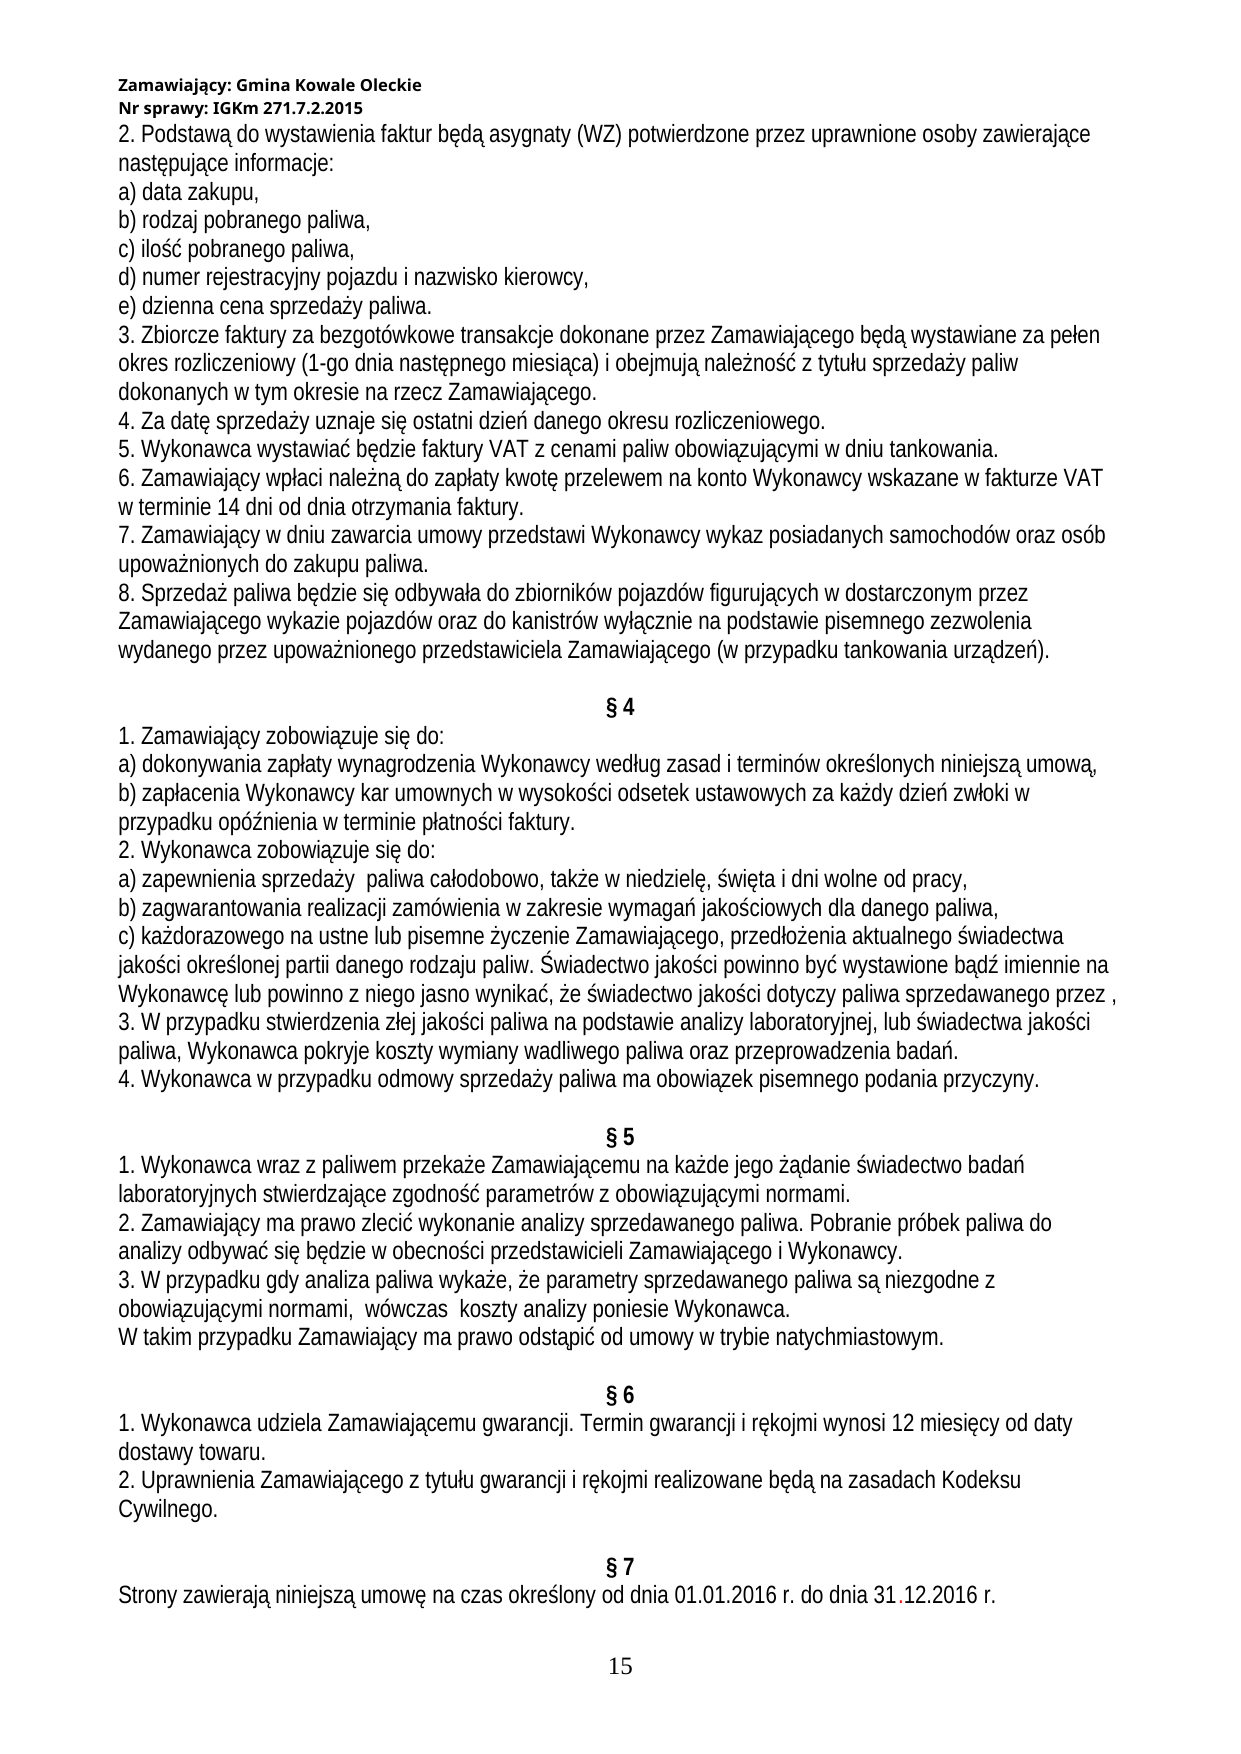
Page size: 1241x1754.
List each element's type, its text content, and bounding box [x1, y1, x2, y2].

text § 4 [118, 692, 1122, 721]
text 6. Zamawiający wpłaci należną do zapłaty kwotę przelewem na konto Wykonawcy wskazane w fakturze VAT w terminie 14 dni od dnia otrzymania faktury. [118, 463, 1122, 520]
text 1. Wykonawca wraz z paliwem przekaże Zamawiającemu na każde jego żądanie świadectwo badań laboratoryjnych stwierdzające zgodność parametrów z obowiązującymi normami. [118, 1150, 1122, 1208]
text 5. Wykonawca wystawiać będzie faktury VAT z cenami paliw obowiązującymi w dniu tankowania. [118, 434, 1122, 463]
text 2. Zamawiający ma prawo zlecić wykonanie analizy sprzedawanego paliwa. Pobranie próbek paliwa do analizy odbywać się będzie w obecności przedstawicieli Zamawiającego i Wykonawcy. [118, 1208, 1122, 1265]
text 7. Zamawiający w dniu zawarcia umowy przedstawi Wykonawcy wykaz posiadanych samochodów oraz osób upoważnionych do zakupu paliwa. [118, 520, 1122, 577]
text § 7 [118, 1551, 1122, 1580]
text 3. W przypadku stwierdzenia złej jakości paliwa na podstawie analizy laboratoryjnej, lub świadectwa jakości paliwa, Wykonawca pokryje koszty wymiany wadliwego paliwa oraz przeprowadzenia badań. [118, 1007, 1122, 1064]
text c) ilość pobranego paliwa, [118, 234, 1122, 262]
text 3. Zbiorcze faktury za bezgotówkowe transakcje dokonane przez Zamawiającego będą wystawiane za pełen okres rozliczeniowy (1-go dnia następnego miesiąca) i obejmują należność z tytułu sprzedaży paliw dokonanych w tym okresie na rzecz Zamawiającego. [118, 320, 1122, 406]
text 1. Zamawiający zobowiązuje się do: [118, 721, 1122, 749]
text 4. Za datę sprzedaży uznaje się ostatni dzień danego okresu rozliczeniowego. [118, 406, 1122, 434]
text a) data zakupu, [118, 176, 1122, 205]
text 8. Sprzedaż paliwa będzie się odbywała do zbiorników pojazdów figurujących w dostarczonym przez Zamawiającego wykazie pojazdów oraz do kanistrów wyłącznie na podstawie pisemnego zezwolenia wydanego przez upoważnionego przedstawiciela Zamawiającego (w przypadku tankowania urządzeń). [118, 577, 1122, 663]
text d) numer rejestracyjny pojazdu i nazwisko kierowcy, [118, 262, 1122, 291]
text § 5 [118, 1122, 1122, 1150]
text 2. Wykonawca zobowiązuje się do: [118, 835, 1122, 864]
text 3. W przypadku gdy analiza paliwa wykaże, że parametry sprzedawanego paliwa są niezgodne z obowiązującymi normami, wówczas koszty analizy poniesie Wykonawca. [118, 1265, 1122, 1322]
text c) każdorazowego na ustne lub pisemne życzenie Zamawiającego, przedłożenia aktualnego świadectwa jakości określonej partii danego rodzaju paliw. Świadectwo jakości powinno być wystawione bądź imiennie na Wykonawcę lub powinno z niego jasno wynikać, że świadectwo jakości dotyczy paliwa sprzedawanego przez , [118, 921, 1122, 1007]
text § 6 [118, 1379, 1122, 1408]
text e) dzienna cena sprzedaży paliwa. [118, 291, 1122, 320]
text 1. Wykonawca udziela Zamawiającemu gwarancji. Termin gwarancji i rękojmi wynosi 12 miesięcy od daty dostawy towaru. [118, 1408, 1122, 1466]
text a) zapewnienia sprzedaży paliwa całodobowo, także w niedzielę, święta i dni wolne od pracy, [118, 864, 1122, 893]
text b) zapłacenia Wykonawcy kar umownych w wysokości odsetek ustawowych za każdy dzień zwłoki w przypadku opóźnienia w terminie płatności faktury. [118, 778, 1122, 835]
text 2. Uprawnienia Zamawiającego z tytułu gwarancji i rękojmi realizowane będą na zasadach Kodeksu Cywilnego. [118, 1466, 1122, 1523]
text b) rodzaj pobranego paliwa, [118, 205, 1122, 234]
text b) zagwarantowania realizacji zamówienia w zakresie wymagań jakościowych dla danego paliwa, [118, 893, 1122, 921]
text W takim przypadku Zamawiający ma prawo odstąpić od umowy w trybie natychmiastowym. [118, 1322, 1122, 1351]
text Strony zawierają niniejszą umowę na czas określony od dnia 01.01.2016 r. do dnia 31.12.2016 r. [118, 1580, 1122, 1609]
text 2. Podstawą do wystawienia faktur będą asygnaty (WZ) potwierdzone przez uprawnione osoby zawierające następujące informacje: [118, 119, 1122, 176]
text 4. Wykonawca w przypadku odmowy sprzedaży paliwa ma obowiązek pisemnego podania przyczyny. [118, 1064, 1122, 1093]
text a) dokonywania zapłaty wynagrodzenia Wykonawcy według zasad i terminów określonych niniejszą umową, [118, 749, 1122, 778]
